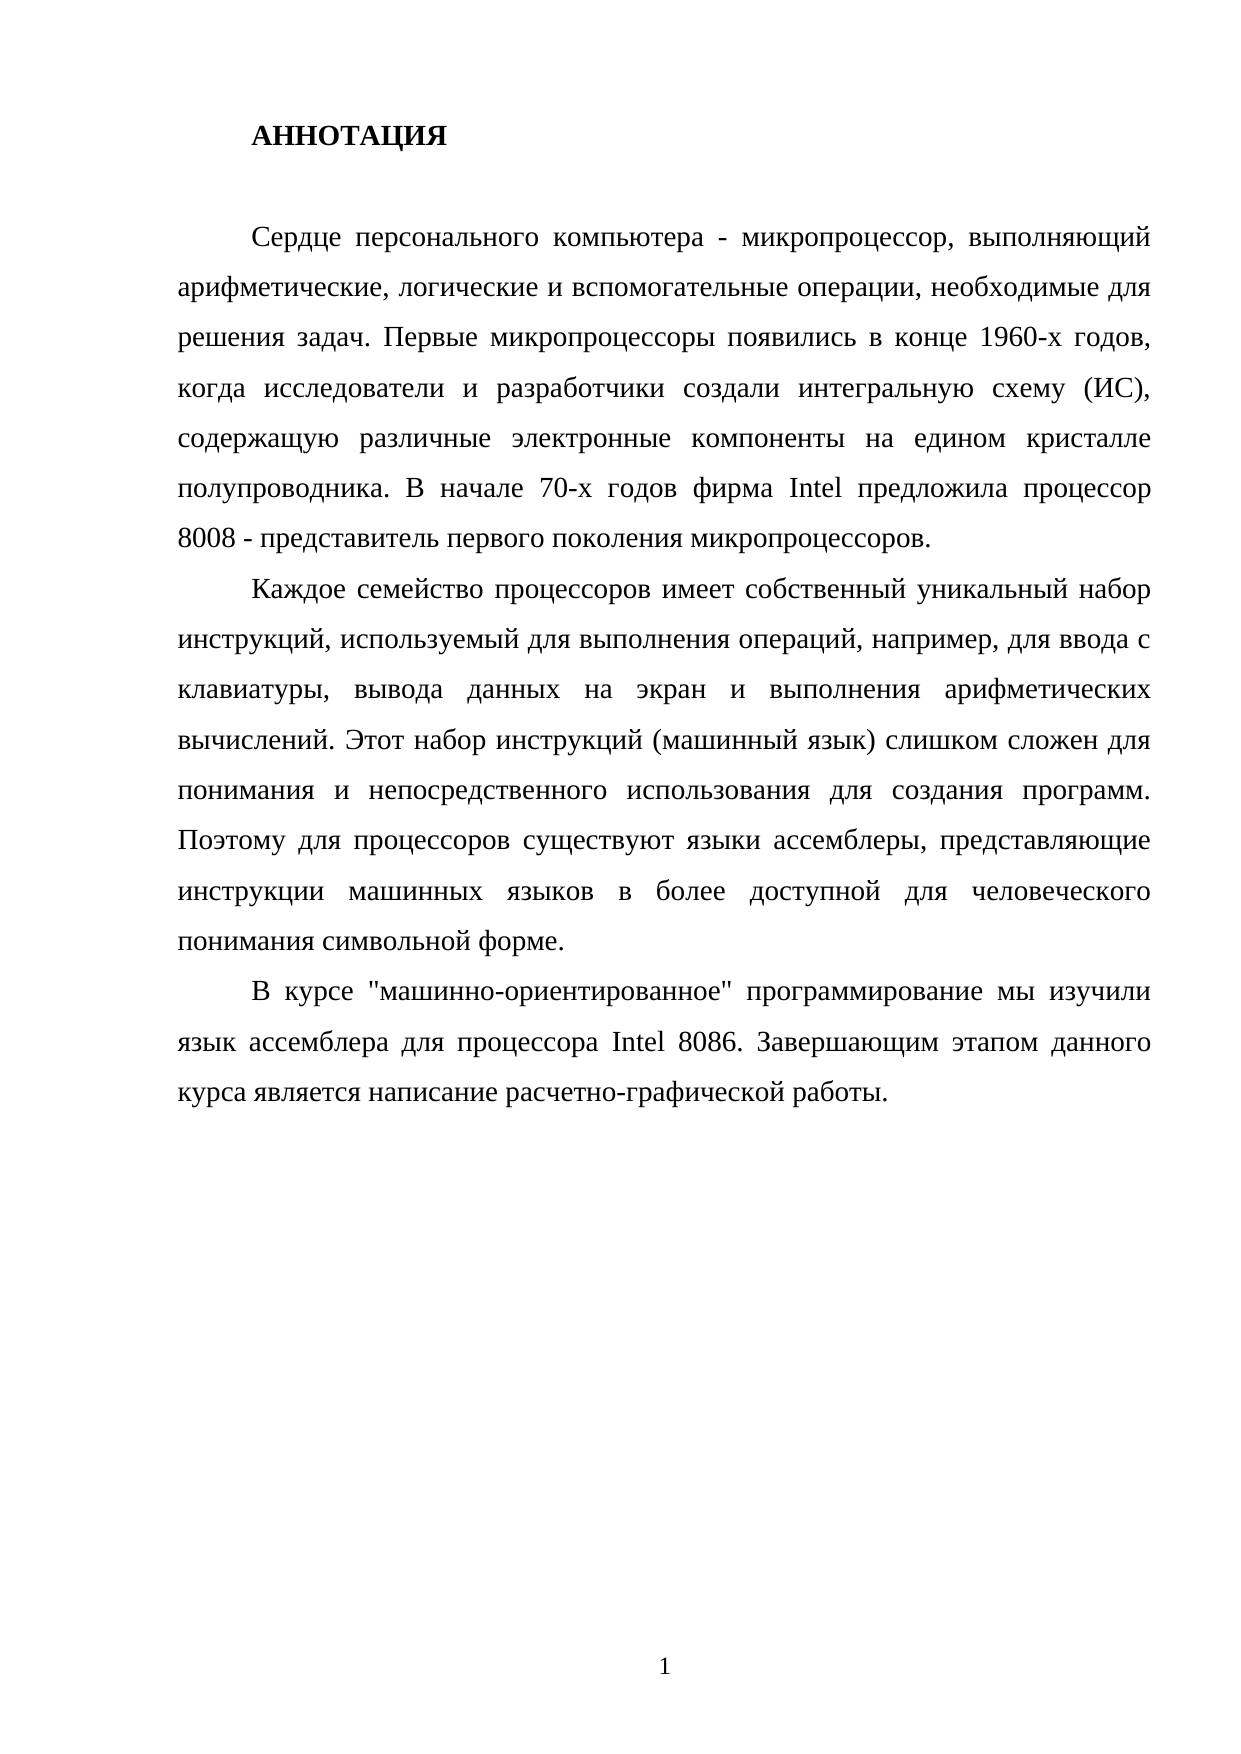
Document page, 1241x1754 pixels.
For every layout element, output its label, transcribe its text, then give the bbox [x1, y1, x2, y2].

text Сердце персонального компьютера - микропроцессор, выполняющий арифметические, логические и вспомогательные операции, необходимые для решения задач. Первые микропроцессоры появились в конце 1960-х годов, когда исследователи и разработчики создали интегральную схему (ИС), содержащую различные электронные компоненты на едином кристалле полупроводника. В начале 70-х годов фирма Intel предложила процессор 8008 - представитель первого поколения микропроцессоров. [177, 219, 1152, 554]
text В курсе "машинно-ориентированное" программирование мы изучили язык ассемблера для процессора Intel 8086. Завершающим этапом данного курса является написание расчетно-графической работы. [177, 973, 1152, 1108]
text Каждое семейство процессоров имеет собственный уникальный набор инструкций, используемый для выполнения операций, например, для ввода с клавиатуры, вывода данных на экран и выполнения арифметических вычислений. Этот набор инструкций (машинный язык) слишком сложен для понимания и непосредственного использования для создания программ. Поэтому для процессоров существуют языки ассемблеры, представляющие инструкции машинных языков в более доступной для человеческого понимания символьной форме. [177, 571, 1152, 957]
text АННОТАЦИЯ [177, 118, 1152, 152]
